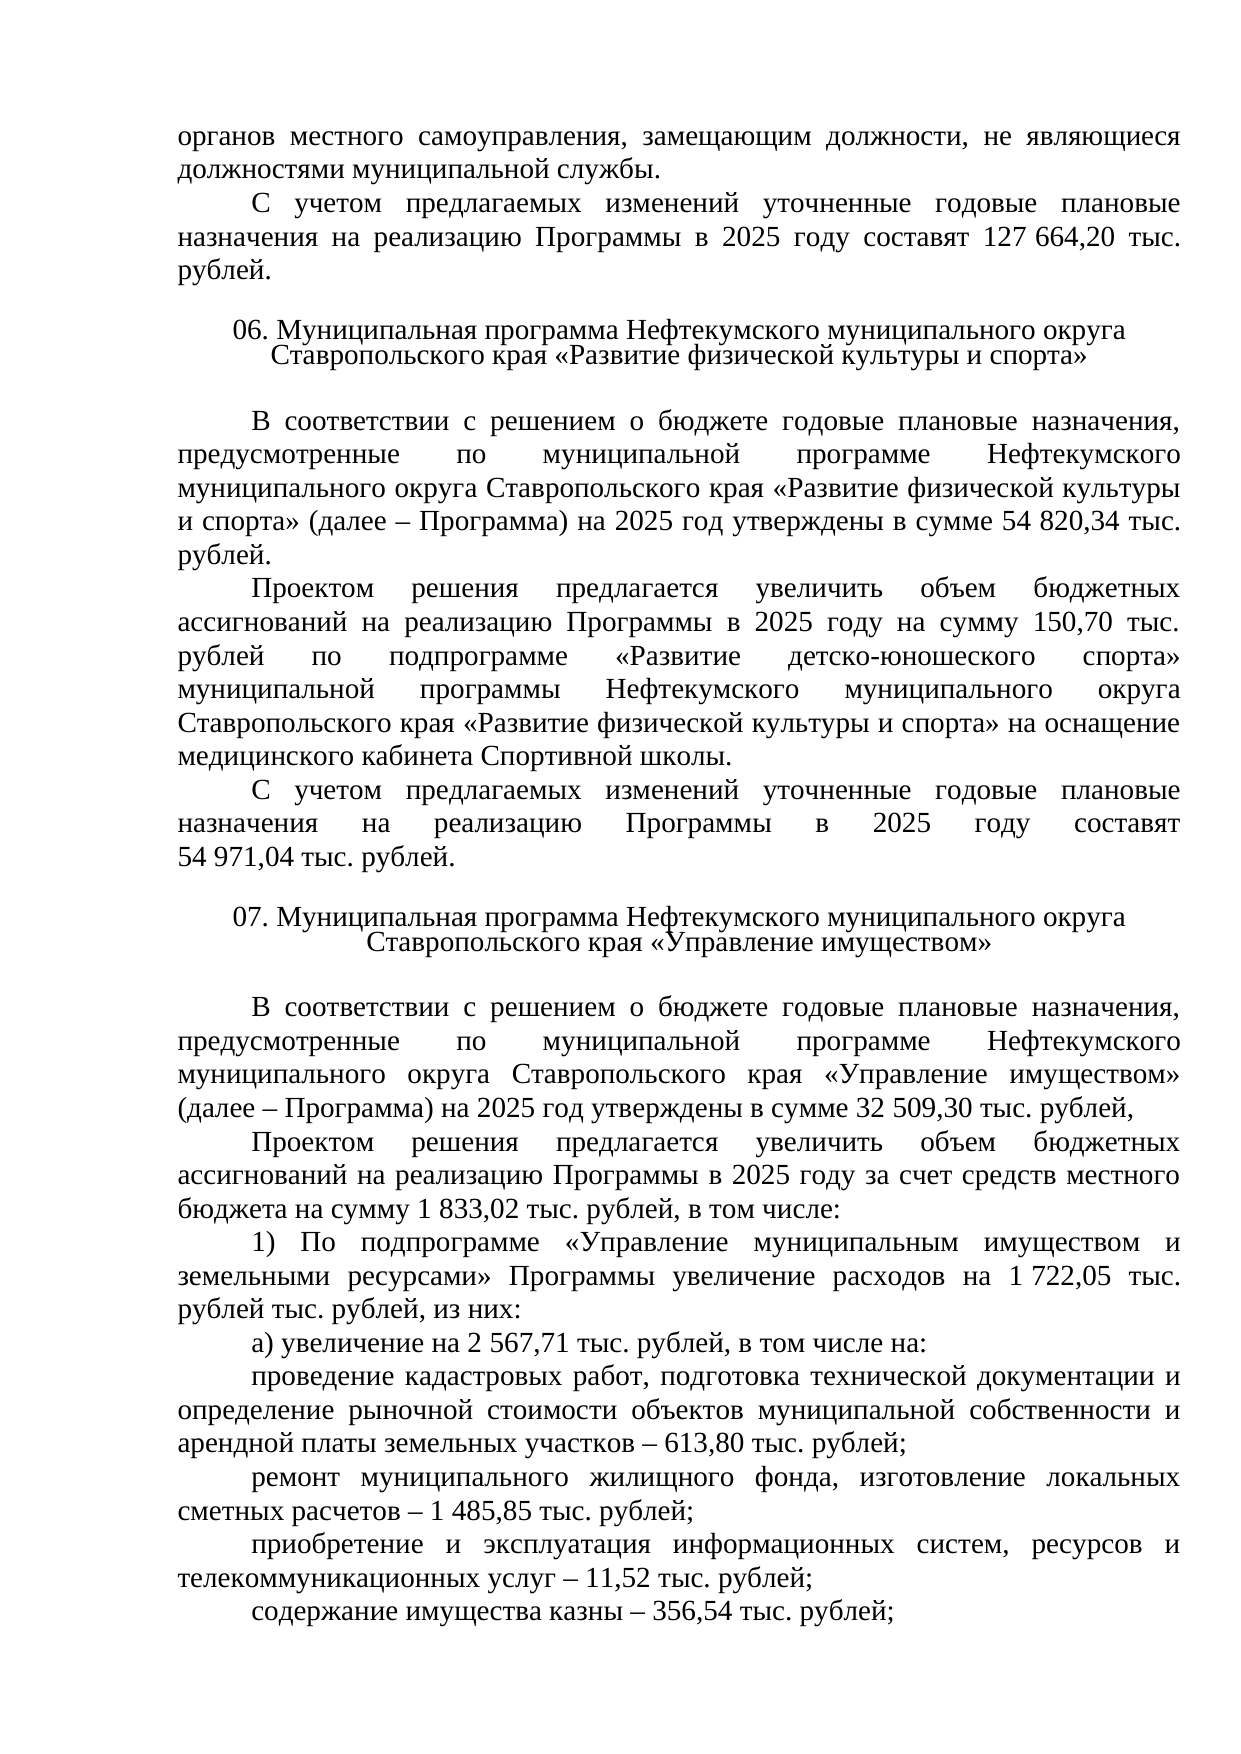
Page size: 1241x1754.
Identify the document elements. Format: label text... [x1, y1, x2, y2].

text Проектом решения предлагается увеличить объем бюджетных ассигнований на реализацию Программы в 2025 году за счет средств местного бюджета на сумму 1 833,02 тыс. рублей, в том числе: [177, 1057, 1181, 1157]
text Проектом решения предлагается увеличить объем бюджетных ассигнований на реализацию Программы в 2025 году на сумму 150,70 тыс. рублей по подпрограмме «Развитие детско-юношеского спорта» муниципальной программы Нефтекумского муниципального округа Ставропольского края «Развитие физической культуры и спорта» на оснащение медицинского кабинета Спортивной школы. [177, 503, 1181, 705]
text 07. Муниципальная программа Нефтекумского муниципального округа Ставропольского края «Управление имуществом» [177, 839, 1181, 889]
text 06. Муниципальная программа Нефтекумского муниципального округа Ставропольского края «Развитие физической культуры и спорта» [177, 252, 1181, 302]
text проведение кадастровых работ, подготовка технической документации и определение рыночной стоимости объектов муниципальной собственности и арендной платы земельных участков – 613,80 тыс. рублей; [177, 1291, 1181, 1392]
text ремонт муниципального жилищного фонда, изготовление локальных сметных расчетов – 1 485,85 тыс. рублей; [177, 1392, 1181, 1459]
text С учетом предлагаемых изменений уточненные годовые плановые назначения на реализацию Программы в 2025 году составят 54 971,04 тыс. рублей. [177, 705, 1181, 805]
text установку координат опорных точек земельных участков – 100,00 тыс. рублей; [177, 1560, 1181, 1627]
text В соответствии с решением о бюджете годовые плановые назначения, предусмотренные по муниципальной программе Нефтекумского муниципального округа Ставропольского края «Управление имуществом» (далее – Программа) на 2025 год утверждены в сумме 32 509,30 тыс. рублей, [177, 922, 1181, 1057]
text 1) По подпрограмме «Управление муниципальным имуществом и земельными ресурсами» Программы увеличение расходов на 1 722,05 тыс. рублей тыс. рублей, из них: [177, 1157, 1181, 1258]
text приобретение и эксплуатация информационных систем, ресурсов и телекоммуникационных услуг – 11,52 тыс. рублей; [177, 1459, 1181, 1526]
text содержание имущества казны – 356,54 тыс. рублей; [177, 1526, 1181, 1560]
text С учетом предлагаемых изменений уточненные годовые плановые назначения на реализацию Программы в 2025 году составят 127 664,20 тыс. рублей. [177, 118, 1181, 219]
text В соответствии с решением о бюджете годовые плановые назначения, предусмотренные по муниципальной программе Нефтекумского муниципального округа Ставропольского края «Развитие физической культуры и спорта» (далее – Программа) на 2025 год утверждены в сумме 54 820,34 тыс. рублей. [177, 336, 1181, 503]
text а) увеличение на 2 567,71 тыс. рублей, в том числе на: [177, 1258, 1181, 1291]
